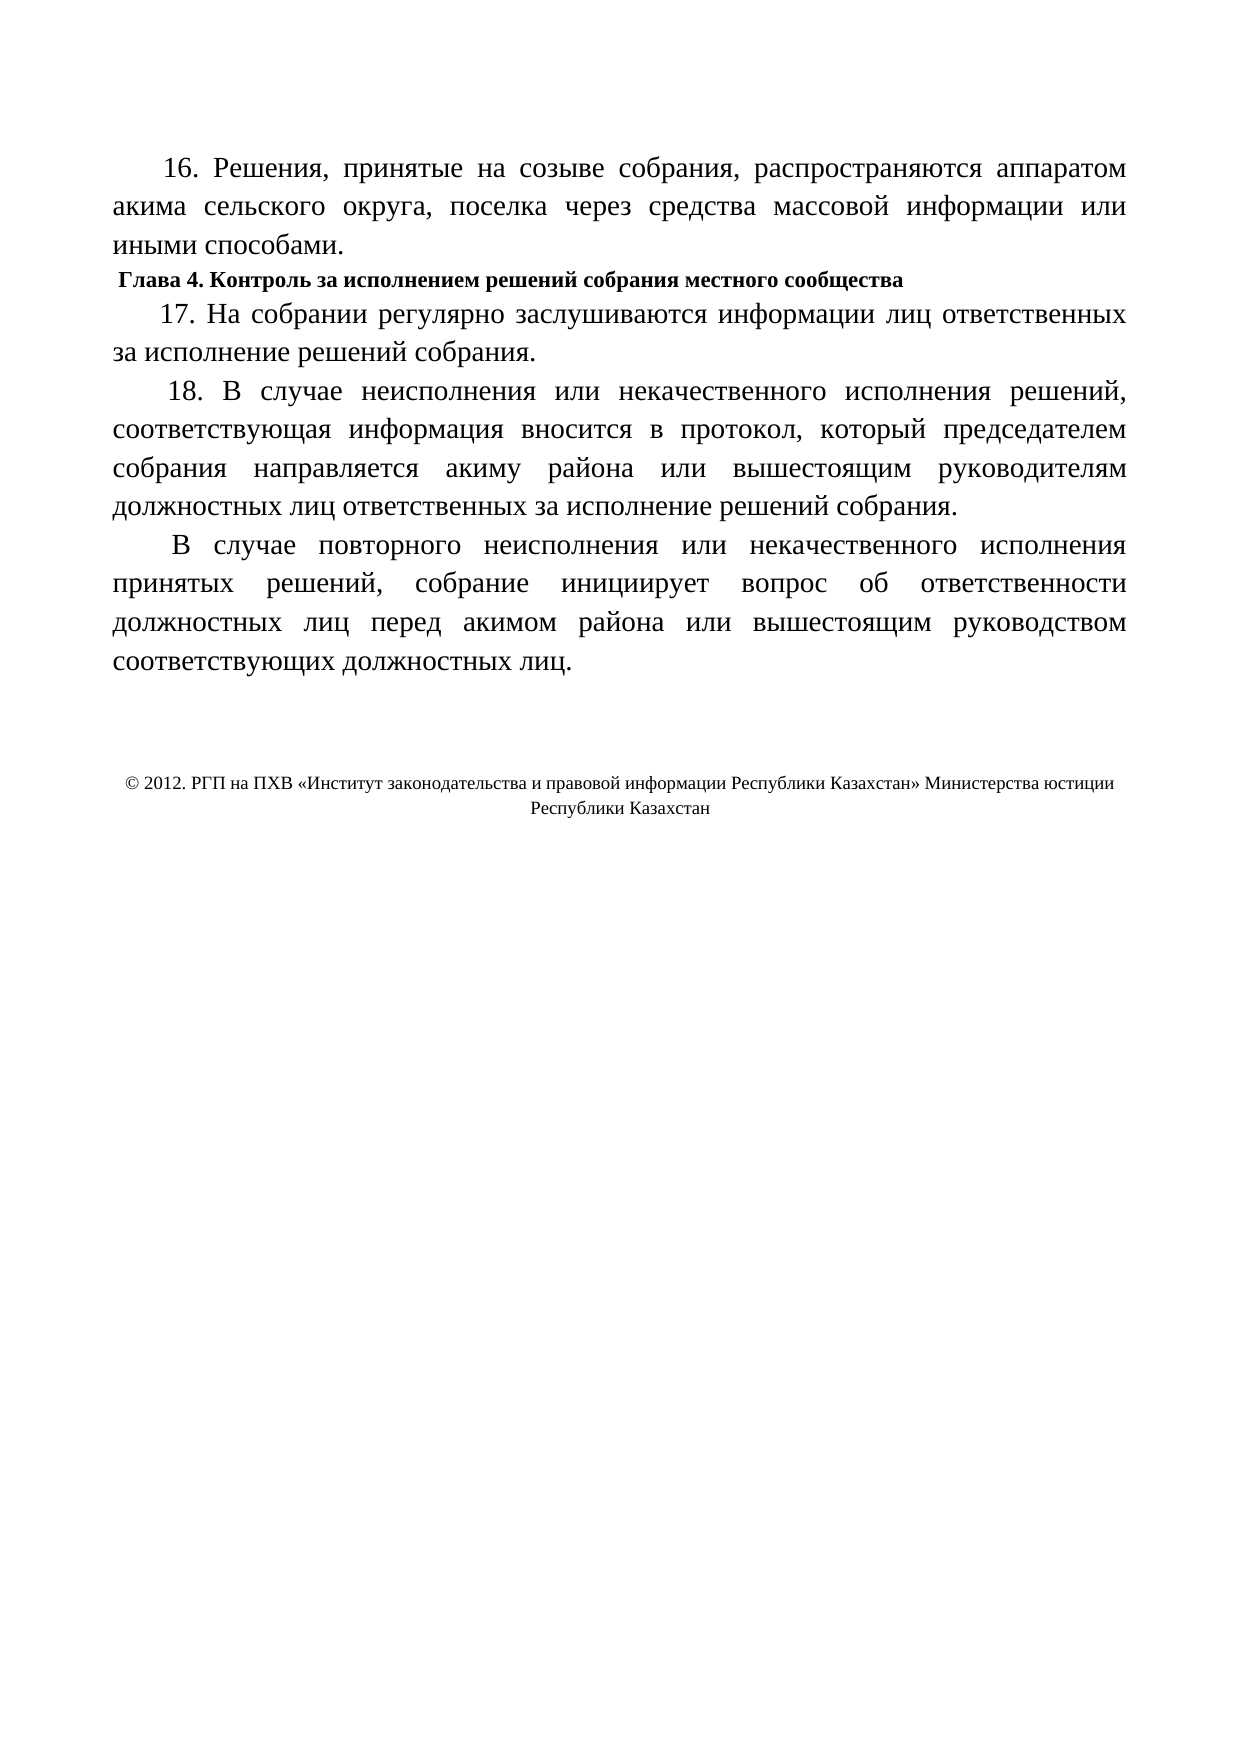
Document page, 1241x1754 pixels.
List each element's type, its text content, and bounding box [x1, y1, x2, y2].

text © 2012. РГП на ПХВ «Институт законодательства и правовой информации Республики Казахстан» Министерства юстиции Республики Казахстан [112, 772, 1128, 818]
text Глава 4. Контроль за исполнением решений собрания местного сообщества [112, 266, 1128, 292]
text 18. В случае неисполнения или некачественного исполнения решений, соответствующая информация вносится в протокол, который председателем собрания направляется акиму района или вышестоящим руководителям должностных лиц ответственных за исполнение решений собрания. [112, 373, 1128, 522]
text В случае повторного неисполнения или некачественного исполнения принятых решений, собрание инициирует вопрос об ответственности должностных лиц перед акимом района или вышестоящим руководством соответствующих должностных лиц. [112, 527, 1128, 676]
text 17. На собрании регулярно заслушиваются информации лиц ответственных за исполнение решений собрания. [112, 296, 1128, 368]
text 16. Решения, принятые на созыве собрания, распространяются аппаратом акима сельского округа, поселка через средства массовой информации или иными способами. [112, 150, 1128, 261]
